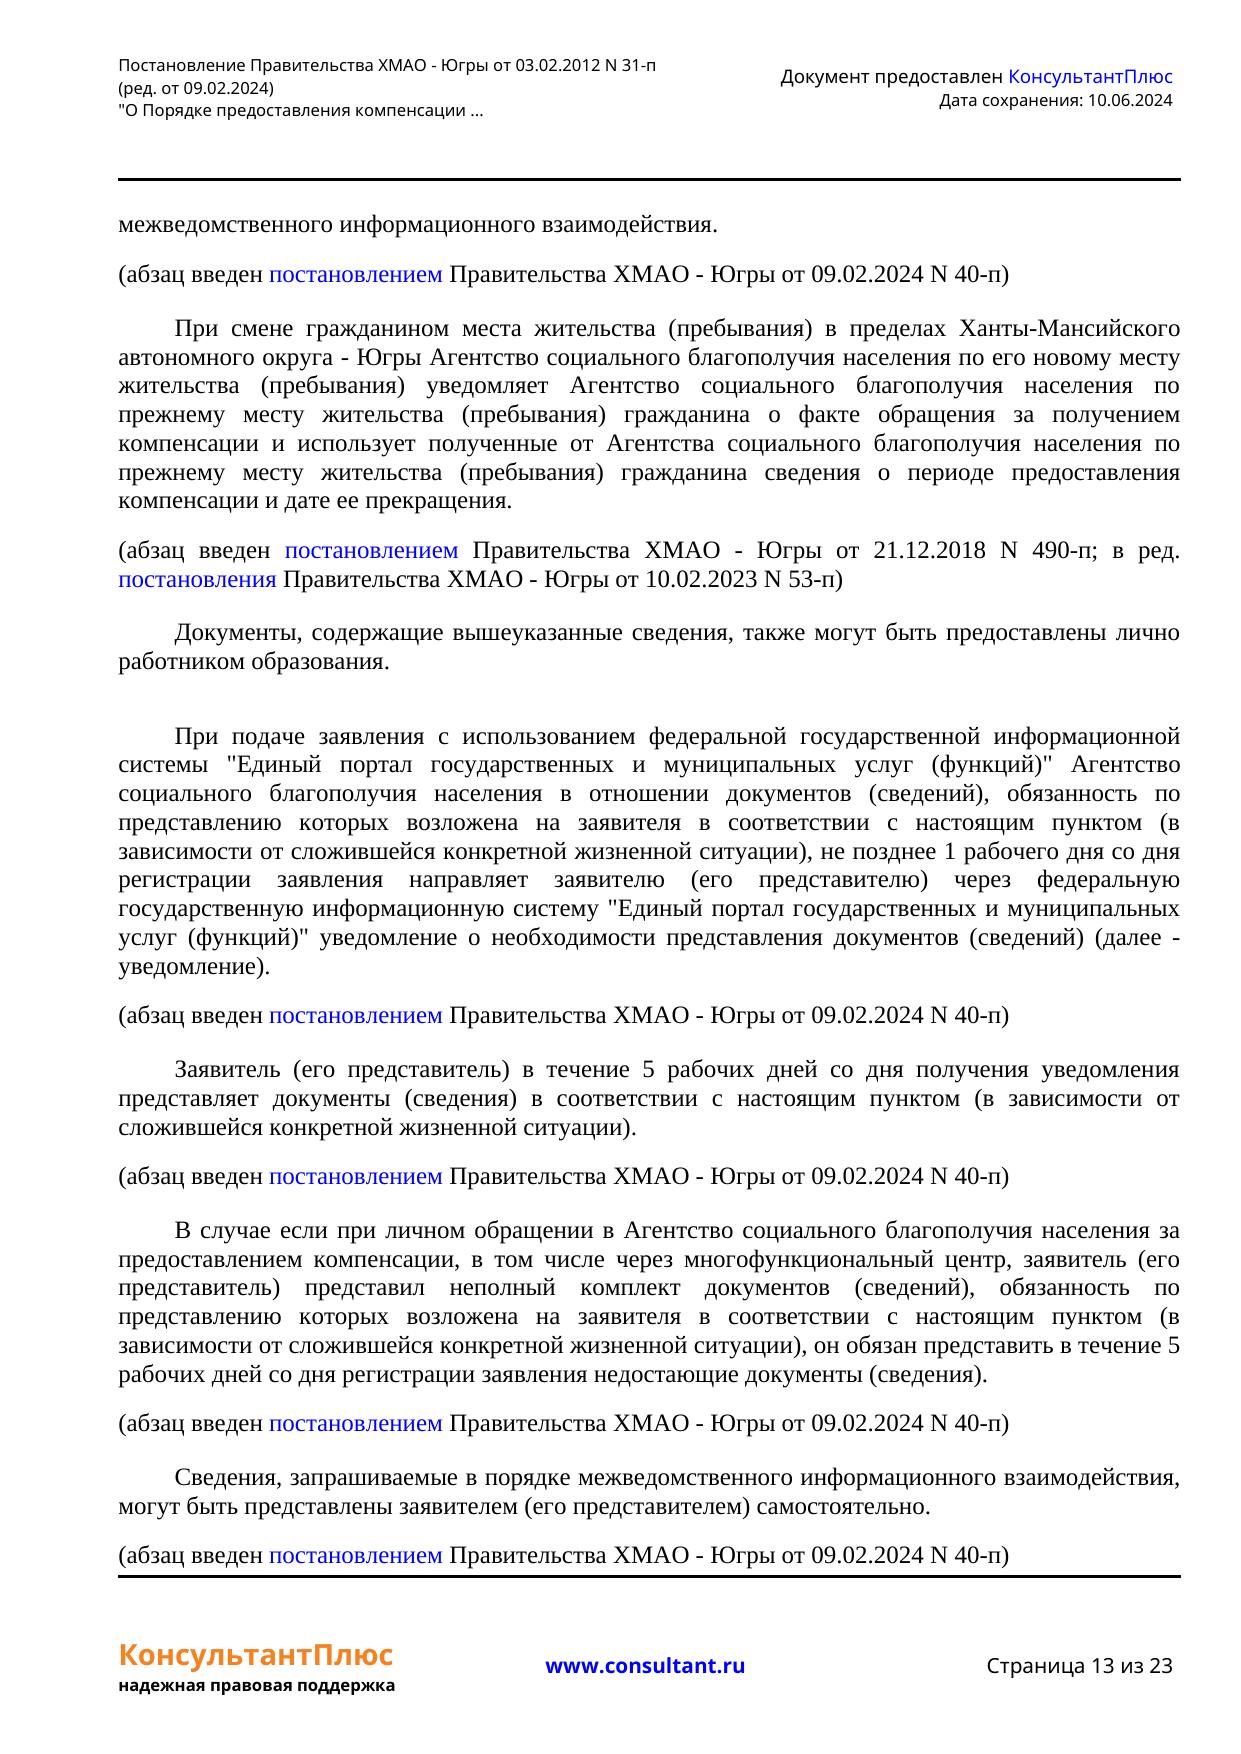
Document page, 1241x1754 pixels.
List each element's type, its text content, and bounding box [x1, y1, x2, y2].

text Документы, содержащие вышеуказанные сведения, также могут быть предоставлены лично работником образования. [118, 617, 1181, 675]
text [118, 209, 1181, 238]
text (абзац введен постановлением Правительства ХМАО - Югры от 09.02.2024 N 40-п) [118, 1161, 1181, 1190]
text (абзац введен постановлением Правительства ХМАО - Югры от 09.02.2024 N 40-п) [118, 1408, 1181, 1437]
text Сведения, запрашиваемые в порядке межведомственного информационного взаимодействия, могут быть представлены заявителем (его представителем) самостоятельно. [118, 1462, 1181, 1519]
text (абзац введен постановлением Правительства ХМАО - Югры от 09.02.2024 N 40-п) [118, 259, 1181, 288]
text (абзац введен постановлением Правительства ХМАО - Югры от 21.12.2018 N 490-п; в ред. постановления Правительства ХМАО - Югры от 10.02.2023 N 53-п) [118, 535, 1181, 592]
text При подаче заявления с использованием федеральной государственной информационной системы "Единый портал государственных и муниципальных услуг (функций)" Агентство социального благополучия населения в отношении документов (сведений), обязанность по представлению которых возложена на заявителя в соответствии с настоящим пунктом (в зависимости от сложившейся конкретной жизненной ситуации), не позднее 1 рабочего дня со дня регистрации заявления направляет заявителю (его представителю) через федеральную государственную информационную систему "Единый портал государственных и муниципальных услуг (функций)" уведомление о необходимости представления документов (сведений) (далее - уведомление). [118, 721, 1181, 979]
text (абзац введен постановлением Правительства ХМАО - Югры от 09.02.2024 N 40-п) [118, 1000, 1181, 1029]
text При смене гражданином места жительства (пребывания) в пределах Ханты-Мансийского автономного округа - Югры Агентство социального благополучия населения по его новому месту жительства (пребывания) уведомляет Агентство социального благополучия населения по прежнему месту жительства (пребывания) гражданина о факте обращения за получением компенсации и использует полученные от Агентства социального благополучия населения по прежнему месту жительства (пребывания) гражданина сведения о периоде предоставления компенсации и дате ее прекращения. [118, 313, 1181, 514]
text В случае если при личном обращении в Агентство социального благополучия населения за предоставлением компенсации, в том числе через многофункциональный центр, заявитель (его представитель) представил неполный комплект документов (сведений), обязанность по представлению которых возложена на заявителя в соответствии с настоящим пунктом (в зависимости от сложившейся конкретной жизненной ситуации), он обязан представить в течение 5 рабочих дней со дня регистрации заявления недостающие документы (сведения). [118, 1215, 1181, 1387]
text Заявитель (его представитель) в течение 5 рабочих дней со дня получения уведомления представляет документы (сведения) в соответствии с настоящим пунктом (в зависимости от сложившейся конкретной жизненной ситуации). [118, 1054, 1181, 1140]
text (абзац введен постановлением Правительства ХМАО - Югры от 09.02.2024 N 40-п) [118, 1540, 1181, 1569]
